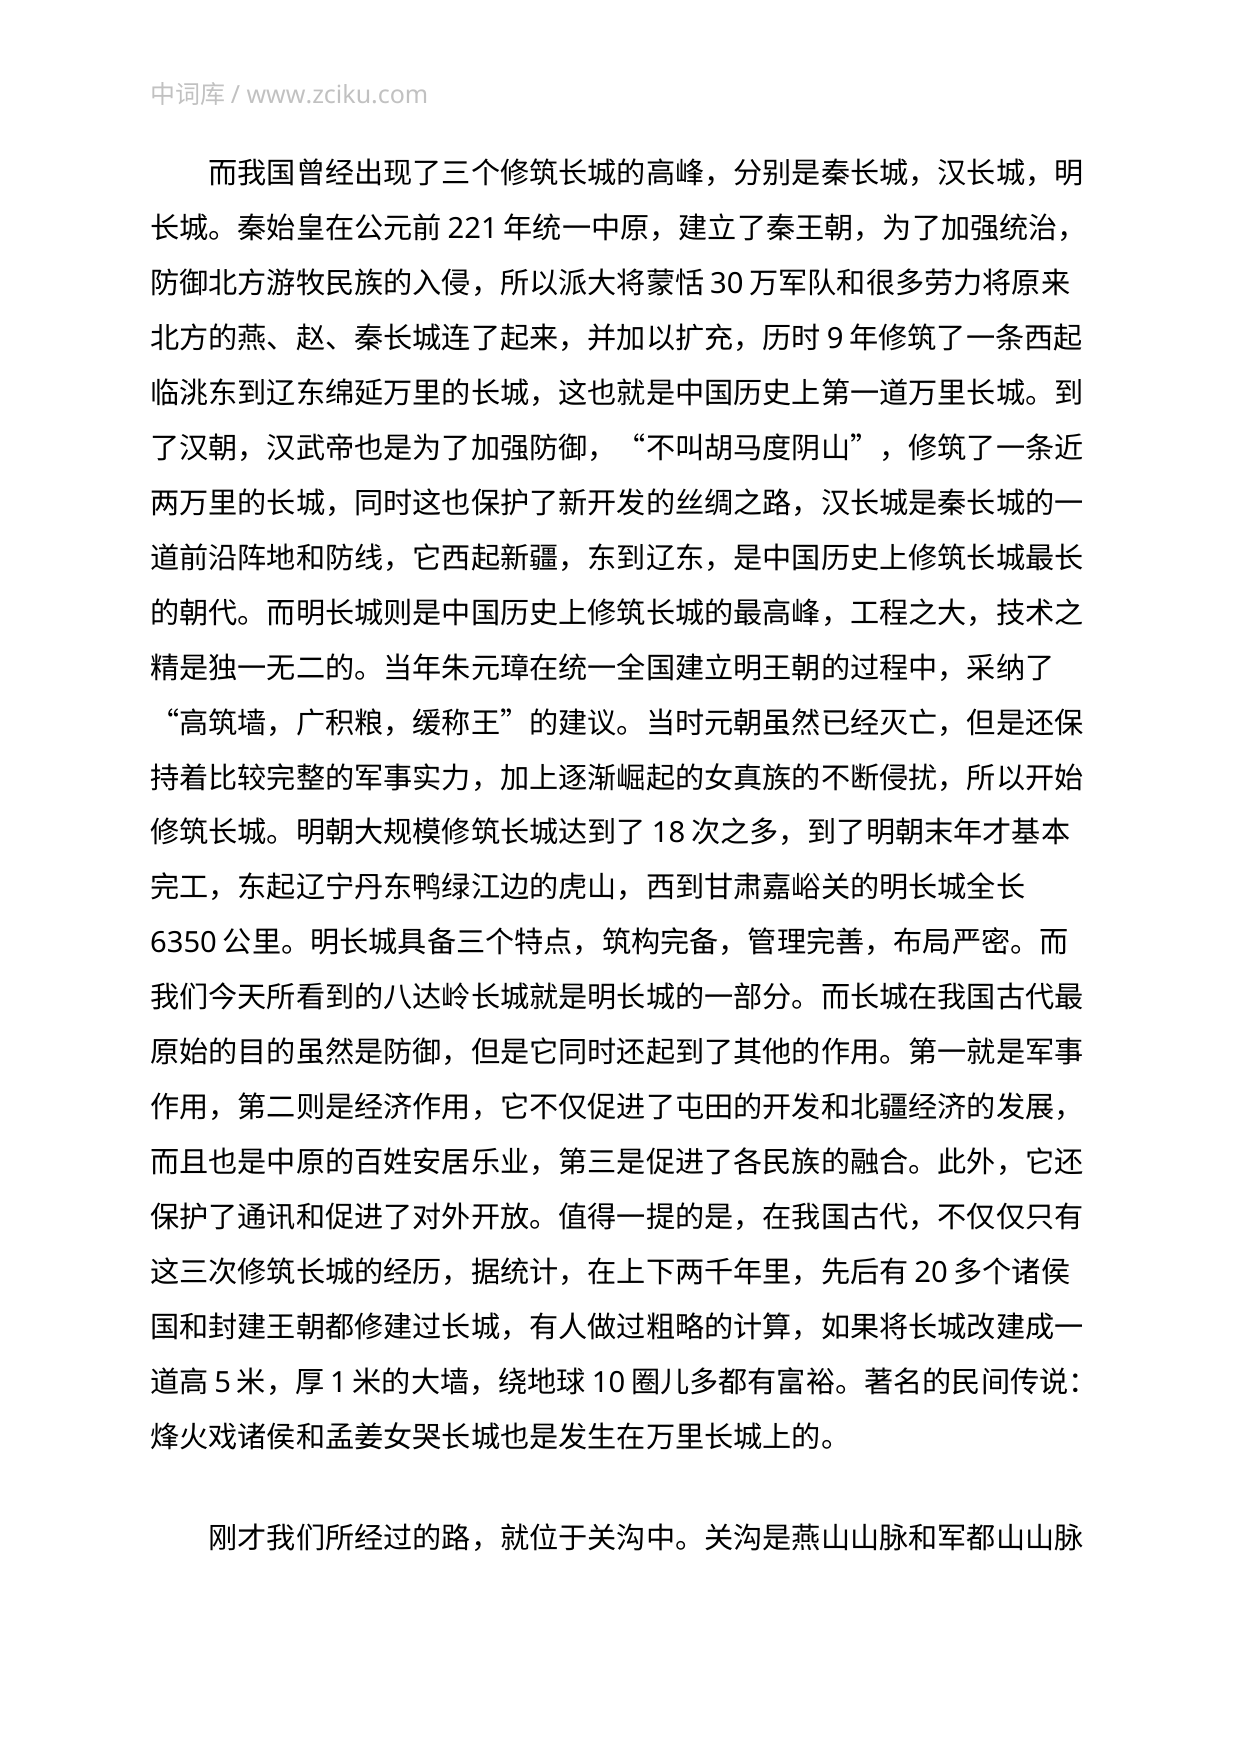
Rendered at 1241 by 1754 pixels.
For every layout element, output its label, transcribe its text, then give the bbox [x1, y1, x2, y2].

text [150, 1515, 1090, 1557]
text 而我国曾经出现了三个修筑长城的高峰，分别是秦长城，汉长城，明长城。秦始皇在公元前221年统一中原，建立了秦王朝，为了加强统治，防御北方游牧民族的入侵，所以派大将蒙恬30万军队和很多劳力将原来北方的燕、赵、秦长城连了起来，并加以扩充，历时9年修筑了一条西起临洮东到辽东绵延万里的长城，这也就是中国历史上第一道万里长城。到了汉朝，汉武帝也是为了加强防御，“不叫胡马度阴山”，修筑了一条近两万里的长城，同时这也保护了新开发的丝绸之路，汉长城是秦长城的一道前沿阵地和防线，它西起新疆，东到辽东，是中国历史上修筑长城最长的朝代。而明长城则是中国历史上修筑长城的最高峰，工程之大，技术之精是独一无二的。当年朱元璋在统一全国建立明王朝的过程中，采纳了“高筑墙，广积粮，缓称王”的建议。当时元朝虽然已经灭亡，但是还保持着比较完整的军事实力，加上逐渐崛起的女真族的不断侵扰，所以开始修筑长城。明朝大规模修筑长城达到了18次之多，到了明朝末年才基本完工，东起辽宁丹东鸭绿江边的虎山，西到甘肃嘉峪关的明长城全长6350公里。明长城具备三个特点，筑构完备，管理完善，布局严密。而我们今天所看到的八达岭长城就是明长城的一部分。而长城在我国古代最原始的目的虽然是防御，但是它同时还起到了其他的作用。第一就是军事作用，第二则是经济作用，它不仅促进了屯田的开发和北疆经济的发展，而且也是中原的百姓安居乐业，第三是促进了各民族的融合。此外，它还保护了通讯和促进了对外开放。值得一提的是，在我国古代，不仅仅只有这三次修筑长城的经历，据统计，在上下两千年里，先后有20多个诸侯国和封建王朝都修建过长城，有人做过粗略的计算，如果将长城改建成一道高5米，厚1米的大墙，绕地球10圈儿多都有富裕。著名的民间传说：烽火戏诸侯和孟姜女哭长城也是发生在万里长城上的。 [150, 150, 1090, 1456]
